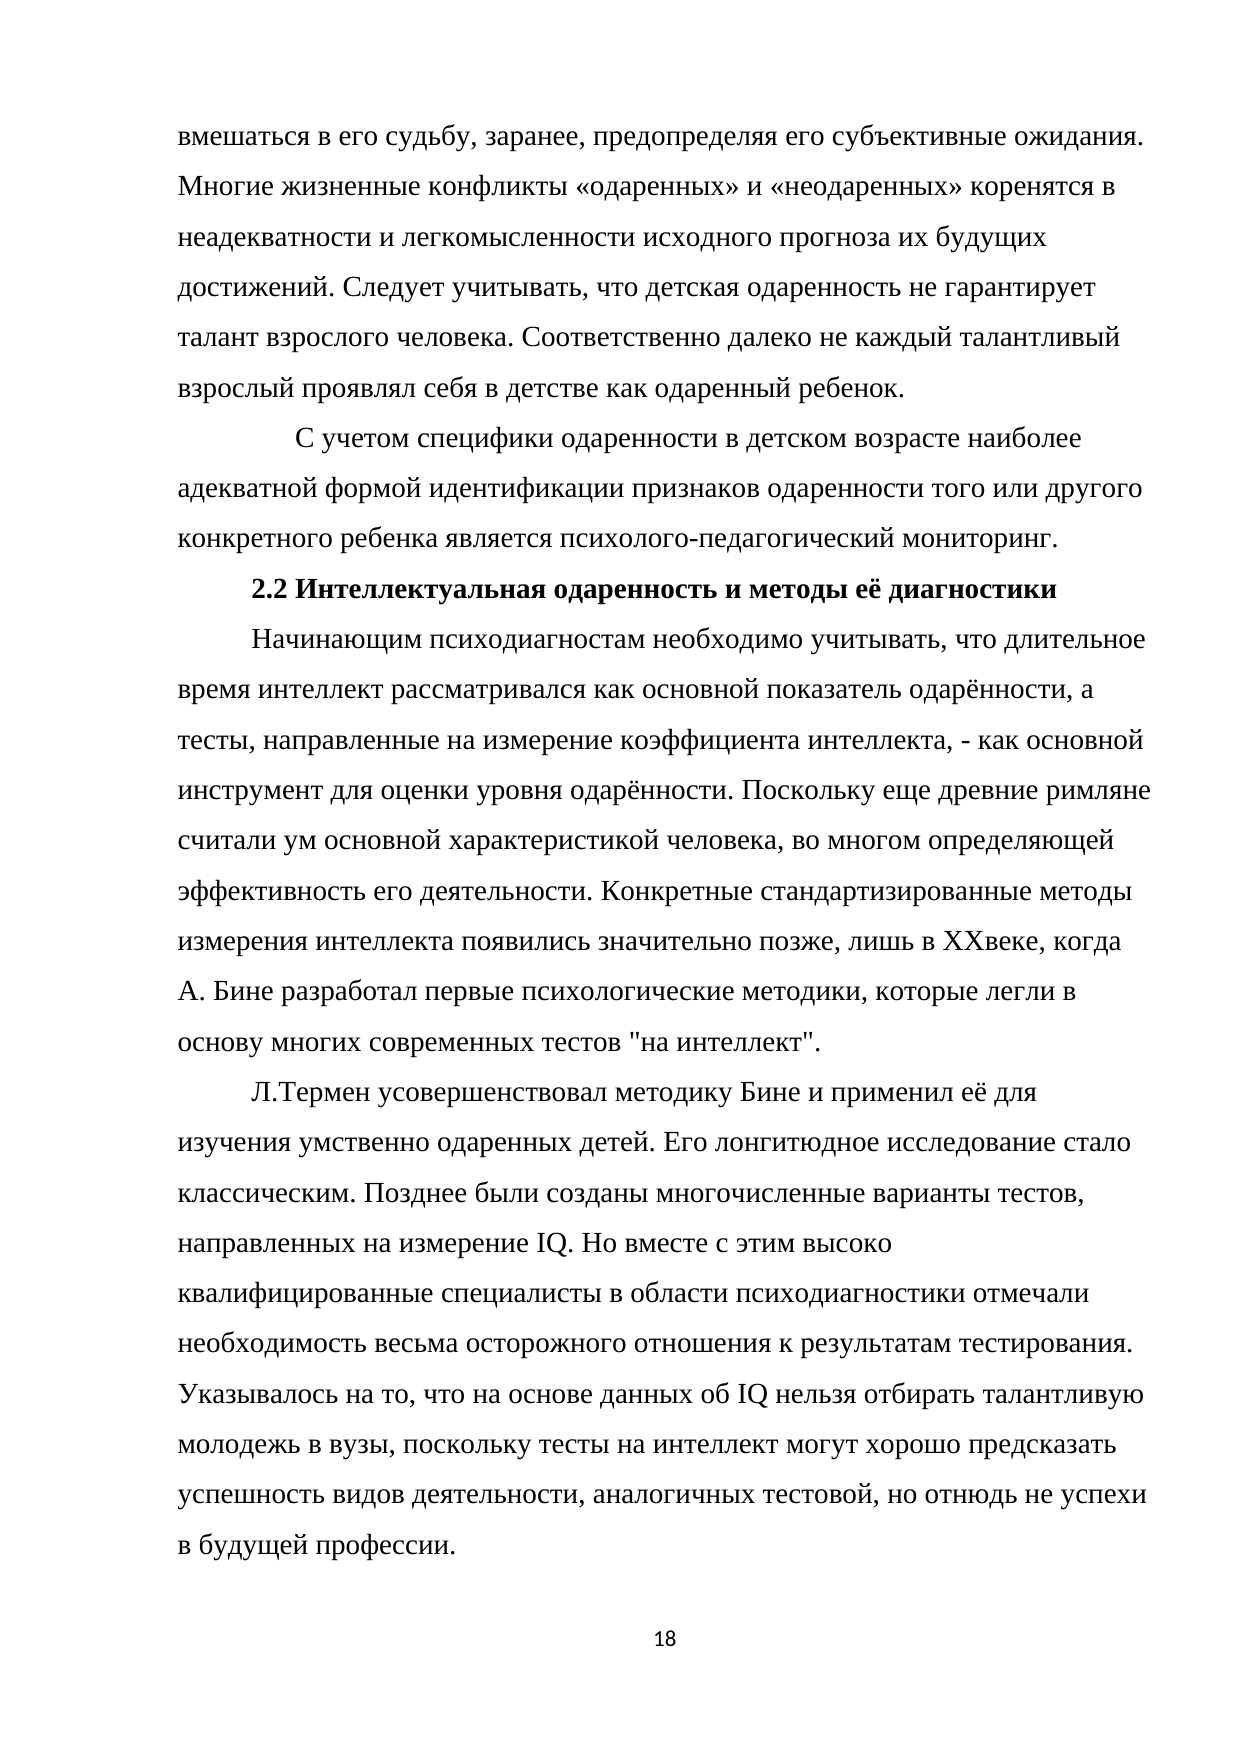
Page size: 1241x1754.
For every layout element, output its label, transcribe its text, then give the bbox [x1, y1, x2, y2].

text Начинающим психодиагностам необходимо учитывать, что длительное время интеллект рассматривался как основной показатель одарённости, а тесты, направленные на измерение коэффициента интеллекта, - как основной инструмент для оценки уровня одарённости. Поскольку еще древние римляне считали ум основной характеристикой человека, во многом определяющей эффективность его деятельности. Конкретные стандартизированные методы измерения интеллекта появились значительно позже, лишь в XXвеке, когда А. Бине разработал первые психологические методики, которые легли в основу многих современных тестов "на интеллект". [177, 621, 1152, 1057]
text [177, 118, 1152, 403]
text Л.Термен усовершенствовал методику Бине и применил её для изучения умственно одаренных детей. Его лонгитюдное исследование стало классическим. Позднее были созданы многочисленные варианты тестов, направленных на измерение IQ. Но вместе с этим высоко квалифицированные специалисты в области психодиагностики отмечали необходимость весьма осторожного отношения к результатам тестирования. Указывалось на то, что на основе данных об IQ нельзя отбирать талантливую молодежь в вузы, поскольку тесты на интеллект могут хорошо предсказать успешность видов деятельности, аналогичных тестовой, но отнюдь не успехи в будущей профессии. [177, 1074, 1152, 1560]
text С учетом специфики одаренности в детском возрасте наиболее адекватной формой идентификации признаков одаренности того или другого конкретного ребенка является психолого-педагогический мониторинг. [177, 420, 1152, 554]
text 2.2 Интеллектуальная одаренность и методы её диагностики [177, 571, 1152, 604]
